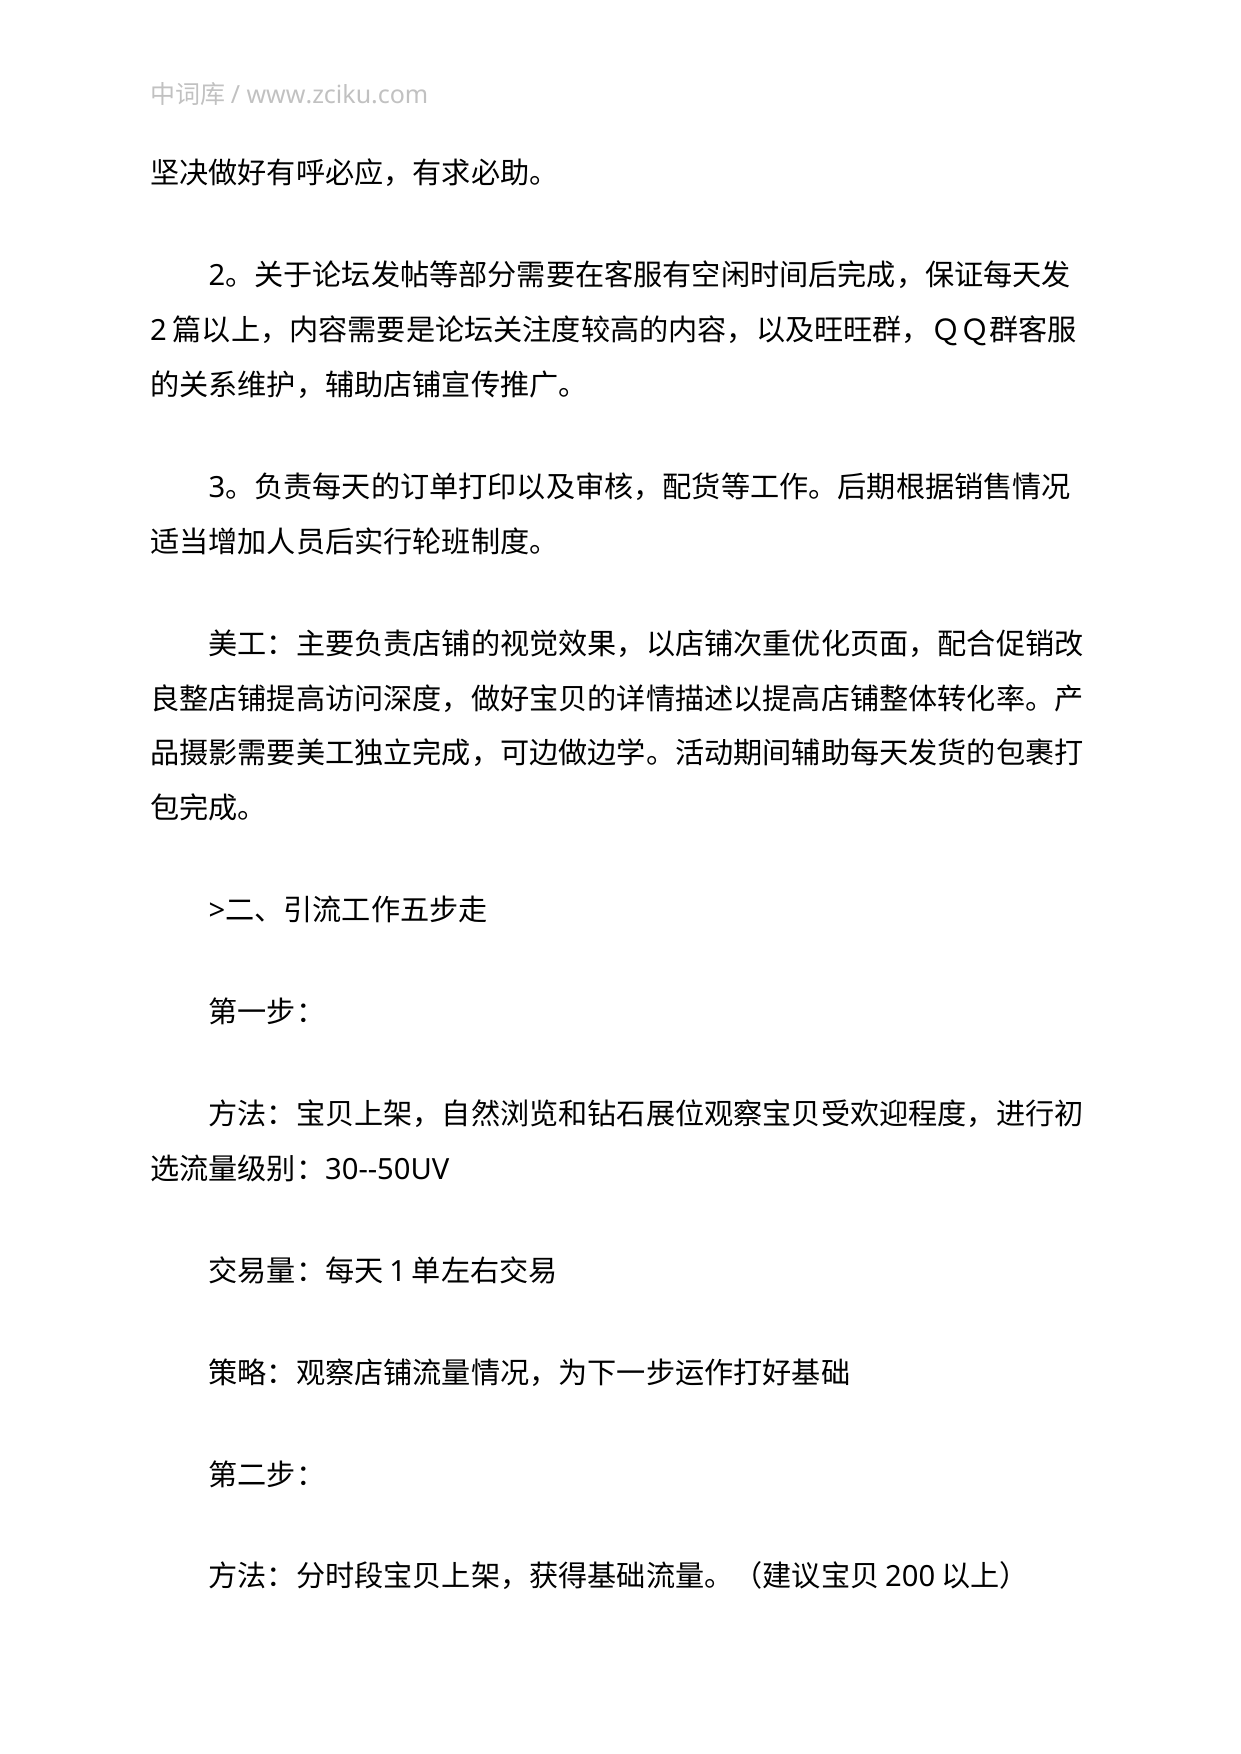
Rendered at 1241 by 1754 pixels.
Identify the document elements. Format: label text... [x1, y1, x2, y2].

text 第二步： [150, 1451, 1090, 1493]
text 交易量：每天1单左右交易 [150, 1247, 1090, 1290]
text 3。负责每天的订单打印以及审核，配货等工作。后期根据销售情况适当增加人员后实行轮班制度。 [150, 463, 1090, 561]
text 美工：主要负责店铺的视觉效果，以店铺次重优化页面，配合促销改良整店铺提高访问深度，做好宝贝的详情描述以提高店铺整体转化率。产品摄影需要美工独立完成，可边做边学。活动期间辅助每天发货的包裹打包完成。 [150, 620, 1090, 827]
text 方法：宝贝上架，自然浏览和钻石展位观察宝贝受欢迎程度，进行初选流量级别：30--50UV [150, 1091, 1090, 1188]
text 方法：分时段宝贝上架，获得基础流量。（建议宝贝200以上） [150, 1553, 1090, 1595]
text 2。关于论坛发帖等部分需要在客服有空闲时间后完成，保证每天发2篇以上，内容需要是论坛关注度较高的内容，以及旺旺群，ＱＱ群客服的关系维护，辅助店铺宣传推广。 [150, 252, 1090, 404]
text >二、引流工作五步走 [150, 887, 1090, 929]
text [150, 150, 1090, 192]
text 策略：观察店铺流量情况，为下一步运作打好基础 [150, 1349, 1090, 1392]
text 第一步： [150, 989, 1090, 1031]
